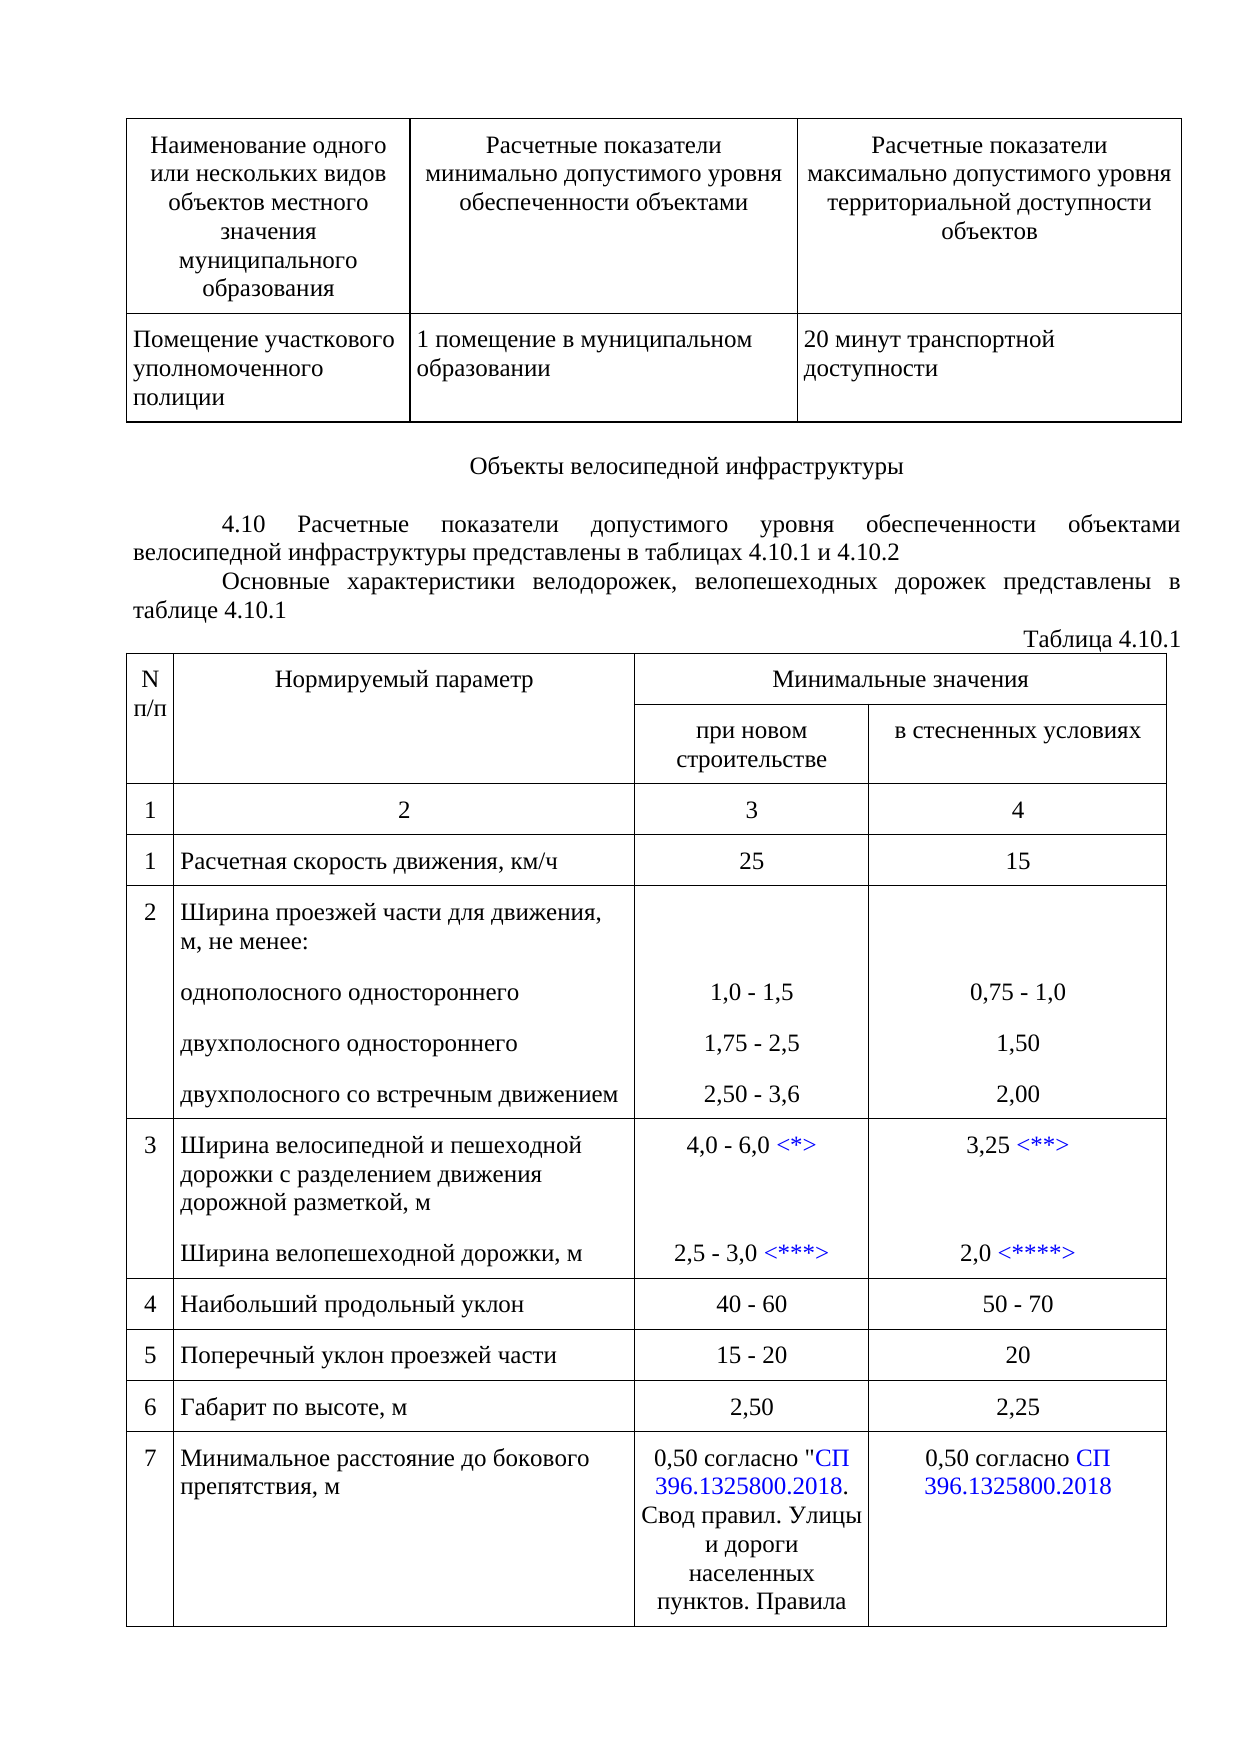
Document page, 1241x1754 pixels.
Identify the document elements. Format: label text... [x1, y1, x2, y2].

text Таблица 4.10.1 [133, 624, 1181, 652]
table_cell 1,50 [869, 1016, 1166, 1067]
text Основные характеристики велодорожек, велопешеходных дорожек представлены в таблице 4.10.1 [133, 566, 1181, 624]
table_cell двухполосного со встречным движением [174, 1067, 634, 1118]
table_cell 2,0 <****> [869, 1227, 1166, 1278]
table_cell 25 [635, 835, 868, 885]
table_cell 0,75 - 1,0 [869, 965, 1166, 1016]
table_cell 3 [635, 784, 868, 834]
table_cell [635, 1432, 868, 1626]
table_cell Расчетная скорость движения, км/ч [174, 835, 634, 885]
table_cell Поперечный уклон проезжей части [174, 1330, 634, 1380]
table_cell при новом строительстве [635, 705, 868, 783]
text Объекты велосипедной инфраструктуры [133, 451, 1181, 480]
table_cell Ширина велопешеходной дорожки, м [174, 1227, 634, 1278]
table_cell Ширина велосипедной и пешеходной дорожки с разделением движения дорожной разметкой, м [174, 1119, 634, 1227]
table_cell 4,0 - 6,0 <*> [635, 1119, 868, 1227]
table_cell 4 [127, 1279, 173, 1329]
table_cell 1 [127, 835, 173, 885]
table_header Расчетные показатели максимально допустимого уровня территориальной доступности объектов [798, 119, 1181, 313]
table_cell [869, 886, 1166, 965]
table_cell 7 [127, 1432, 173, 1626]
table_cell 15 - 20 [635, 1330, 868, 1380]
table_cell 2,50 [635, 1381, 868, 1431]
table_cell Помещение участкового уполномоченного полиции [127, 314, 409, 421]
table_cell 3 [127, 1119, 173, 1278]
table_cell [635, 886, 868, 965]
table_cell в стесненных условиях [869, 705, 1166, 783]
text 4.10 Расчетные показатели допустимого уровня обеспеченности объектами велосипедной инфраструктуры представлены в таблицах 4.10.1 и 4.10.2 [133, 509, 1181, 566]
table_cell 2,00 [869, 1067, 1166, 1118]
table_header Расчетные показатели минимально допустимого уровня обеспеченности объектами [411, 119, 797, 313]
table_cell 1 [127, 784, 173, 834]
table_header N п/п [127, 654, 173, 783]
table_cell 20 минут транспортной доступности [798, 314, 1181, 421]
table_cell 5 [127, 1330, 173, 1380]
table_cell 1,75 - 2,5 [635, 1016, 868, 1067]
table_cell однополосного одностороннего [174, 965, 634, 1016]
table_cell Габарит по высоте, м [174, 1381, 634, 1431]
table_cell 2,50 - 3,6 [635, 1067, 868, 1118]
table_cell 50 - 70 [869, 1279, 1166, 1329]
table_cell 20 [869, 1330, 1166, 1380]
table_cell 3,25 <**> [869, 1119, 1166, 1227]
table_cell 1,0 - 1,5 [635, 965, 868, 1016]
table_cell 2 [127, 886, 173, 1118]
table_cell 2,5 - 3,0 <***> [635, 1227, 868, 1278]
table_header Минимальные значения [635, 654, 1166, 703]
table_cell Ширина проезжей части для движения, м, не менее: [174, 886, 634, 965]
table_header Нормируемый параметр [174, 654, 634, 783]
table_cell 4 [869, 784, 1166, 834]
table_cell двухполосного одностороннего [174, 1016, 634, 1067]
table_cell 15 [869, 835, 1166, 885]
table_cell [869, 1432, 1166, 1626]
table_cell 2 [174, 784, 634, 834]
table_cell 40 - 60 [635, 1279, 868, 1329]
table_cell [174, 1432, 634, 1626]
table_cell 2,25 [869, 1381, 1166, 1431]
table_header Наименование одного или нескольких видов объектов местного значения муниципального образования [127, 119, 409, 313]
table_cell 6 [127, 1381, 173, 1431]
table_cell Наибольший продольный уклон [174, 1279, 634, 1329]
table_cell 1 помещение в муниципальном образовании [411, 314, 797, 421]
